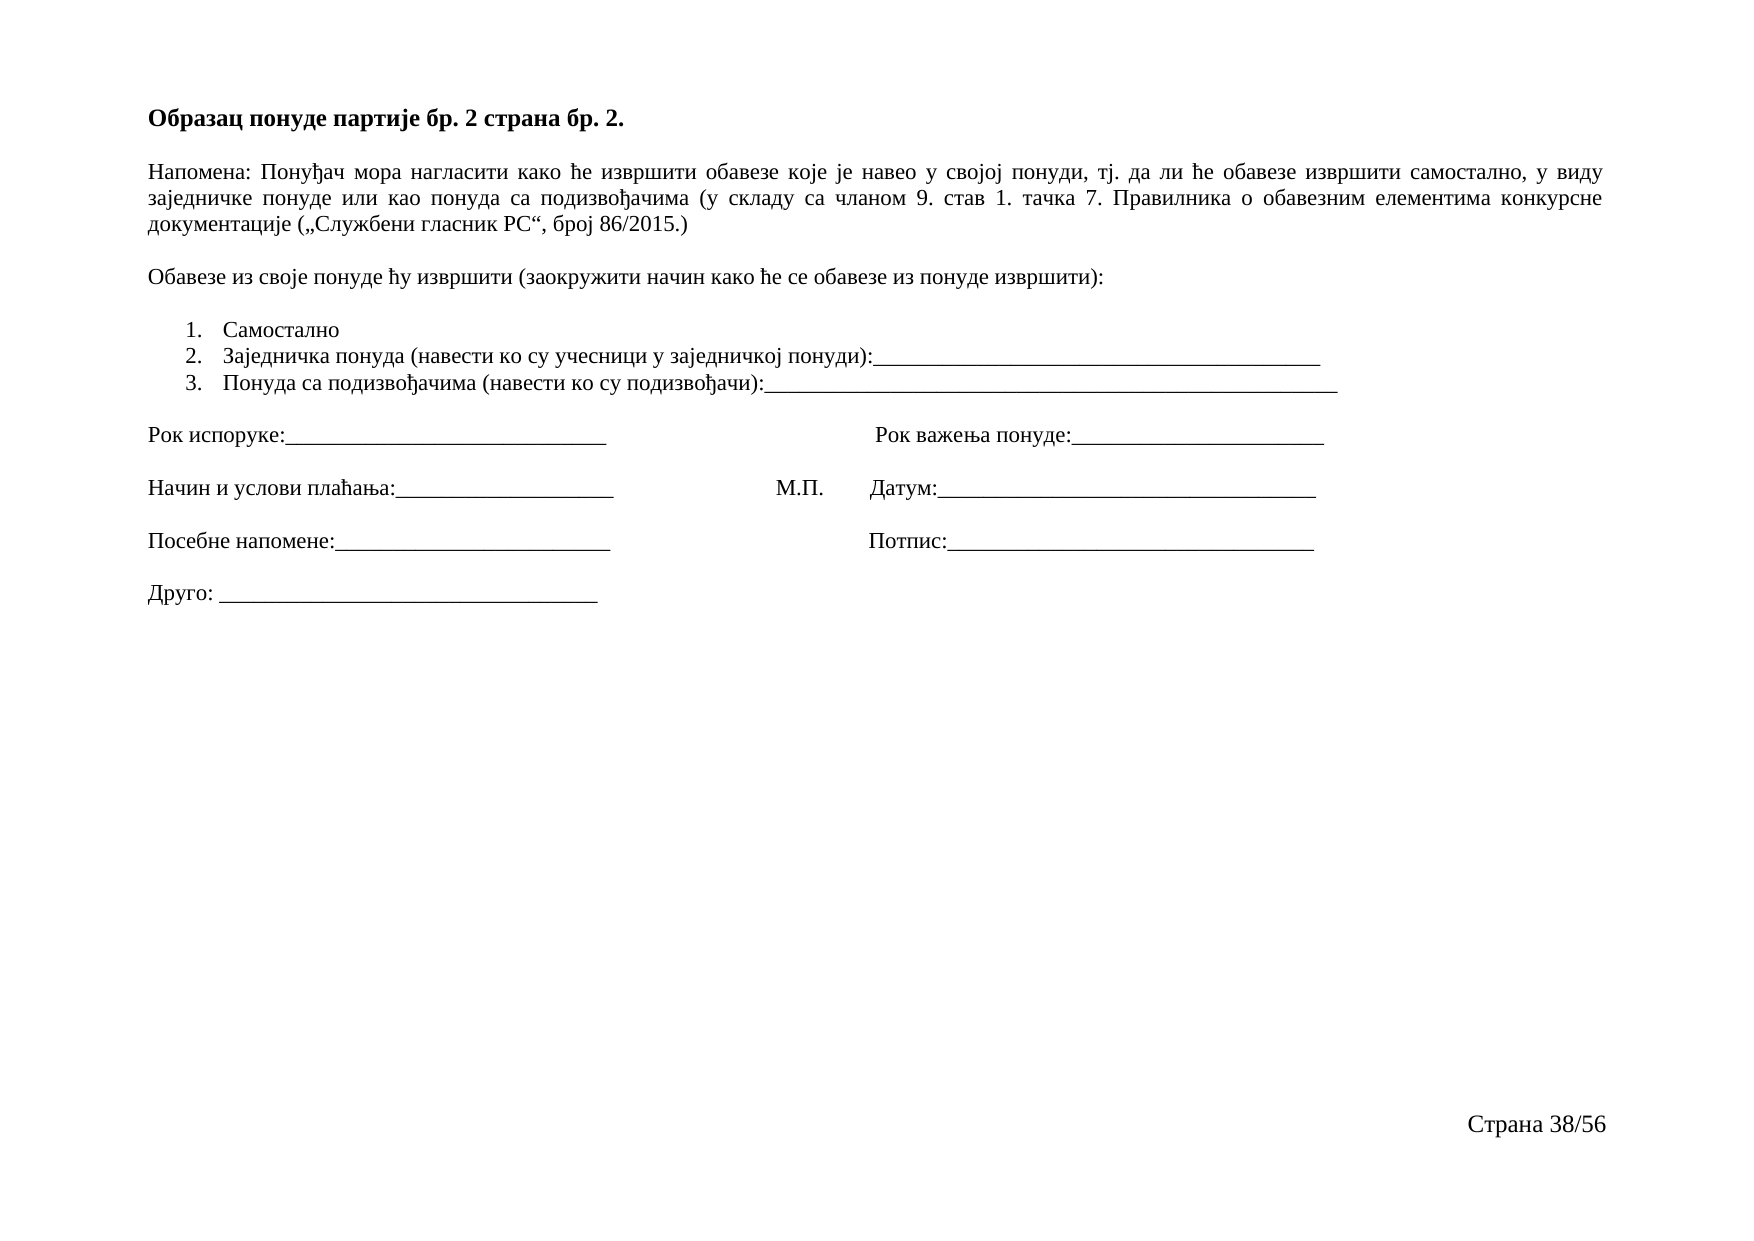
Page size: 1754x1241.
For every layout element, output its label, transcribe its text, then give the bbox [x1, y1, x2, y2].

text Посебне напомене:________________________ Потпис:________________________________ [148, 527, 1606, 553]
text Друго: _________________________________ [148, 579, 1606, 606]
text Рок испоруке:____________________________ Рок важења понуде:______________________ [148, 421, 1606, 448]
text Обавезе из своје понуде ћу извршити (заокружити начин како ће се обавезе из понуде извршити): [148, 263, 1606, 289]
list Самостално [185, 316, 1606, 342]
text Образац понуде партије бр. 2 страна бр. 2. [148, 103, 1606, 131]
text Начин и услови плаћања:___________________ М.П. Датум:_________________________________ [148, 474, 1606, 500]
list Понуда са подизвођачима (навести ко су подизвођачи):__________________________________________________ [185, 368, 1606, 395]
text Напомена: Понуђач мора нагласити како ће извршити обавезе које је навео у својој понуди, тј. да ли ће обавезе извршити самостално, у виду заједничке понуде или као понуда са подизвођачима (у складу са чланом 9. став 1. тачка 7. Правилника о обавезним елементима конкурсне документације („Службени гласник РС“, број 86/2015.) [148, 158, 1606, 237]
list Заједничка понуда (навести ко су учесници у заједничкој понуди):_______________________________________ [185, 342, 1606, 368]
